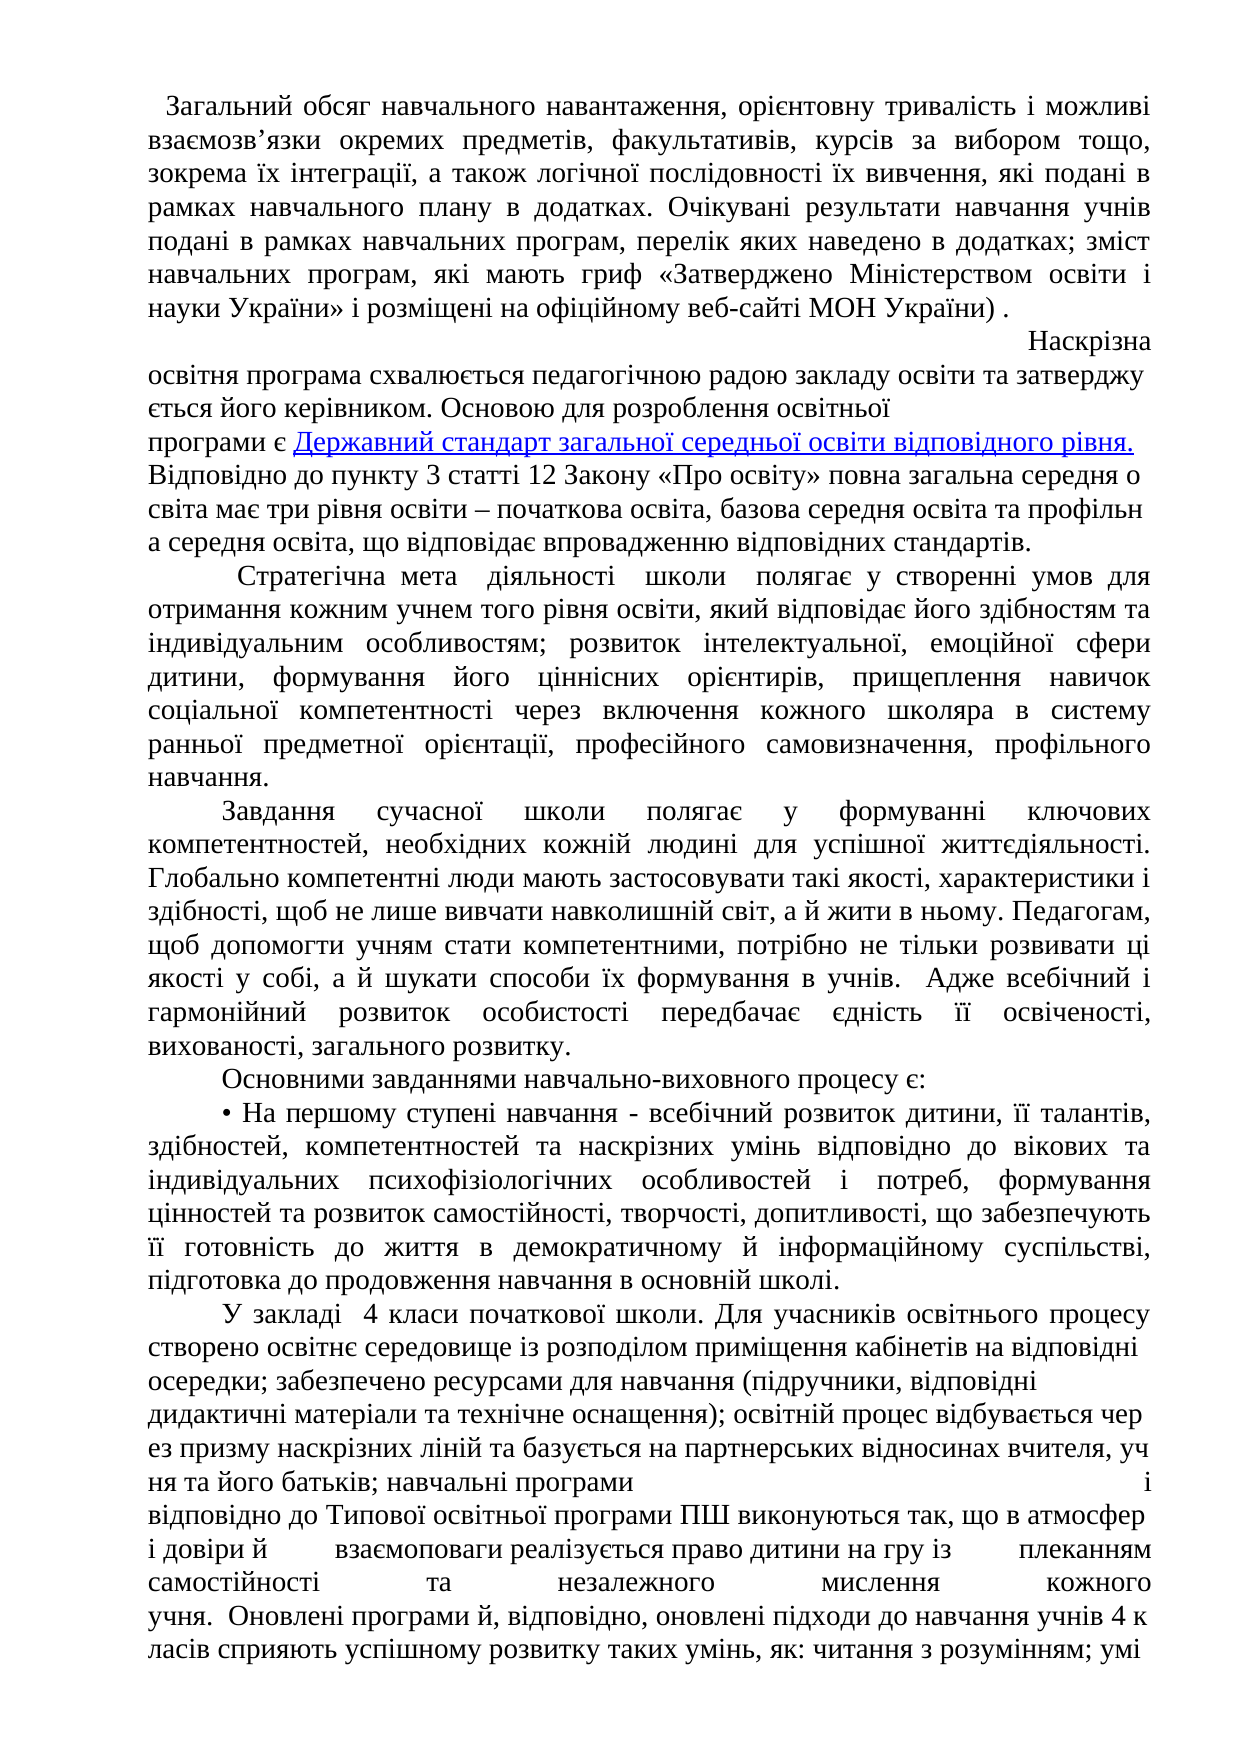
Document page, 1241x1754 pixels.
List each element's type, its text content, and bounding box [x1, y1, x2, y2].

text Наскрізна освітня‌ ‌програма‌ ‌схвалюється‌ ‌педагогічною‌ ‌радою‌ ‌закладу‌ ‌освіти‌ ‌та‌ ‌затверджується‌ ‌його‌ ‌керівником.‌ ‌‌Основою‌ ‌для‌ ‌розроблення‌ ‌освітньої‌ програми‌ ‌є‌ ‌Державний‌ ‌стандарт‌ ‌загальної‌ ‌середньої‌ ‌освіти‌ ‌відповідного‌ ‌рівня.‌ ‌‌Відповідно‌ ‌до‌ пункту‌ ‌3‌ ‌статті‌ ‌12‌ ‌Закону‌ ‌«Про‌ ‌освіту»‌ повна‌ ‌загальна‌ ‌середня‌ ‌освіта‌ ‌має‌ ‌три‌ ‌рівня‌ ‌освіти‌ ‌–‌ ‌початкова‌ ‌освіта,‌ ‌базова‌ ‌середня‌ ‌освіта‌ ‌та‌ ‌профільна‌ ‌середня‌ ‌освіта,‌ ‌що‌ ‌відповідає‌ ‌впровадженню‌ ‌відповідних‌ ‌стандартів.‌ ‌ [148, 323, 1152, 558]
text ‌ Загальний обсяг навчального навантаження, орієнтовну тривалість і можливі взаємозв’язки окремих предметів, факультативів, курсів за вибором тощо, зокрема їх інтеграції, а також логічної послідовності їх вивчення, які подані в рамках навчального плану в додатках. Очікувані результати навчання учнів подані в рамках навчальних програм, перелік яких наведено в додатках; зміст навчальних програм, які мають гриф «Затверджено Міністерством освіти і науки України» і розміщені на офіційному веб-сайті МОН України) . [148, 88, 1152, 323]
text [148, 1296, 1152, 1665]
text Основними завданнями навчально-виховного процесу є: [148, 1061, 1152, 1095]
text Стратегічна мета діяльності школи полягає у створенні умов для отримання кожним учнем того рівня освіти, який відповідає його здібностям та індивідуальним особливостям; розвиток інтелектуальної, емоційної сфери дитини, формування його ціннісних орієнтирів, прищеплення навичок соціальної компетентності через включення кожного школяра в систему ранньої предметної орієнтації, професійного самовизначення, профільного навчання. [148, 558, 1152, 793]
text • На першому ступені навчання - всебічний розвиток дитини, її талантів, здібностей, компетентностей та наскрізних умінь відповідно до вікових та індивідуальних психофізіологічних особливостей і потреб, формування цінностей та розвиток самостійності, творчості, допитливості, що забезпечують її готовність до життя в демократичному й інформаційному суспільстві, підготовка до продовження навчання в основній школі. [148, 1095, 1152, 1296]
text Завдання сучасної школи полягає у формуванні ключових компетентностей, необхідних кожній людині для успішної життєдіяльності. Глобально компетентні люди мають застосовувати такі якості, характеристики і здібності, щоб не лише вивчати навколишній світ, а й жити в ньому. Педагогам, щоб допомогти учням стати компетентними, потрібно не тільки розвивати ці якості у собі, а й шукати способи їх формування в учнів. Адже всебічний і гармонійний розвиток особистості передбачає єдність її освіченості, вихованості, загального розвитку. [148, 793, 1152, 1061]
